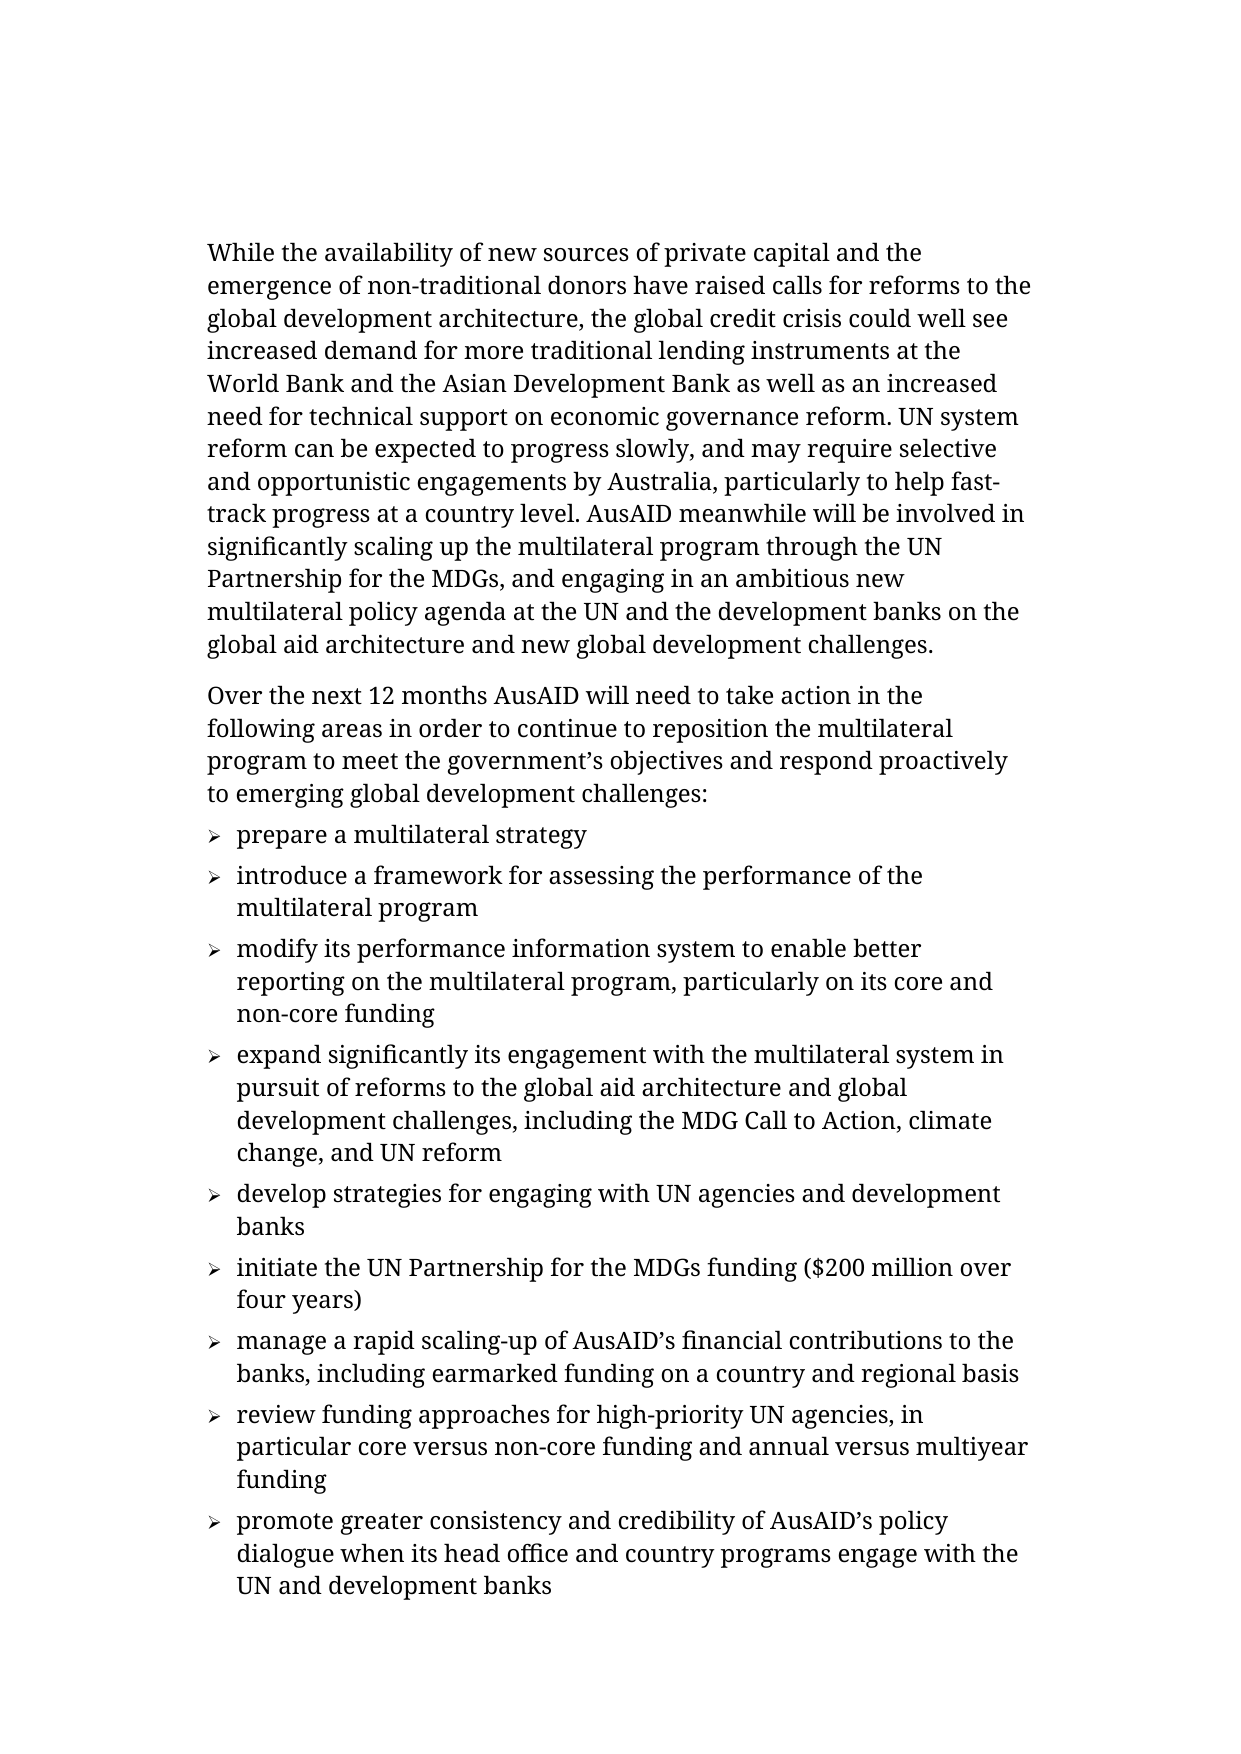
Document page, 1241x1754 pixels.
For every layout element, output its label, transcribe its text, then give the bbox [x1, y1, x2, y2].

list introduce a framework for assessing the performance of the multilateral program [207, 858, 1033, 924]
list modify its performance information system to enable better reporting on the multilateral program, particularly on its core and non-core funding [207, 932, 1033, 1030]
text Over the next 12 months AusAID will need to take action in the following areas in order to continue to reposition the multilateral program to meet the government’s objectives and respond proactively to emerging global development challenges: [207, 679, 1033, 809]
text While the availability of new sources of private capital and the emergence of non-traditional donors have raised calls for reforms to the global development architecture, the global credit crisis could well see increased demand for more traditional lending instruments at the World Bank and the Asian Development Bank as well as an increased need for technical support on economic governance reform. UN system reform can be expected to progress slowly, and may require selective and opportunistic engagements by , particularly to help fast-track progress at a country level. AusAID meanwhile will be involved in significantly scaling up the multilateral program through the UN Partnership for the MDGs, and engaging in an ambitious new multilateral policy agenda at the UN and the development banks on the global aid architecture and new global development challenges. [207, 236, 1033, 660]
list promote greater consistency and credibility of AusAID’s policy dialogue when its head office and country programs engage with the UN and development banks [207, 1504, 1033, 1602]
list prepare a multilateral strategy [207, 818, 1033, 850]
list manage a rapid scaling-up of AusAID’s financial contributions to the banks, including earmarked funding on a country and regional basis [207, 1324, 1033, 1389]
list develop strategies for engaging with UN agencies and development banks [207, 1177, 1033, 1242]
list expand significantly its engagement with the multilateral system in pursuit of reforms to the global aid architecture and global development challenges, including the MDG Call to Action, climate change, and UN reform [207, 1038, 1033, 1169]
list initiate the UN Partnership for the MDGs funding ($200 million over four years) [207, 1251, 1033, 1316]
list review funding approaches for high-priority UN agencies, in particular core versus non-core funding and annual versus multiyear funding [207, 1398, 1033, 1495]
